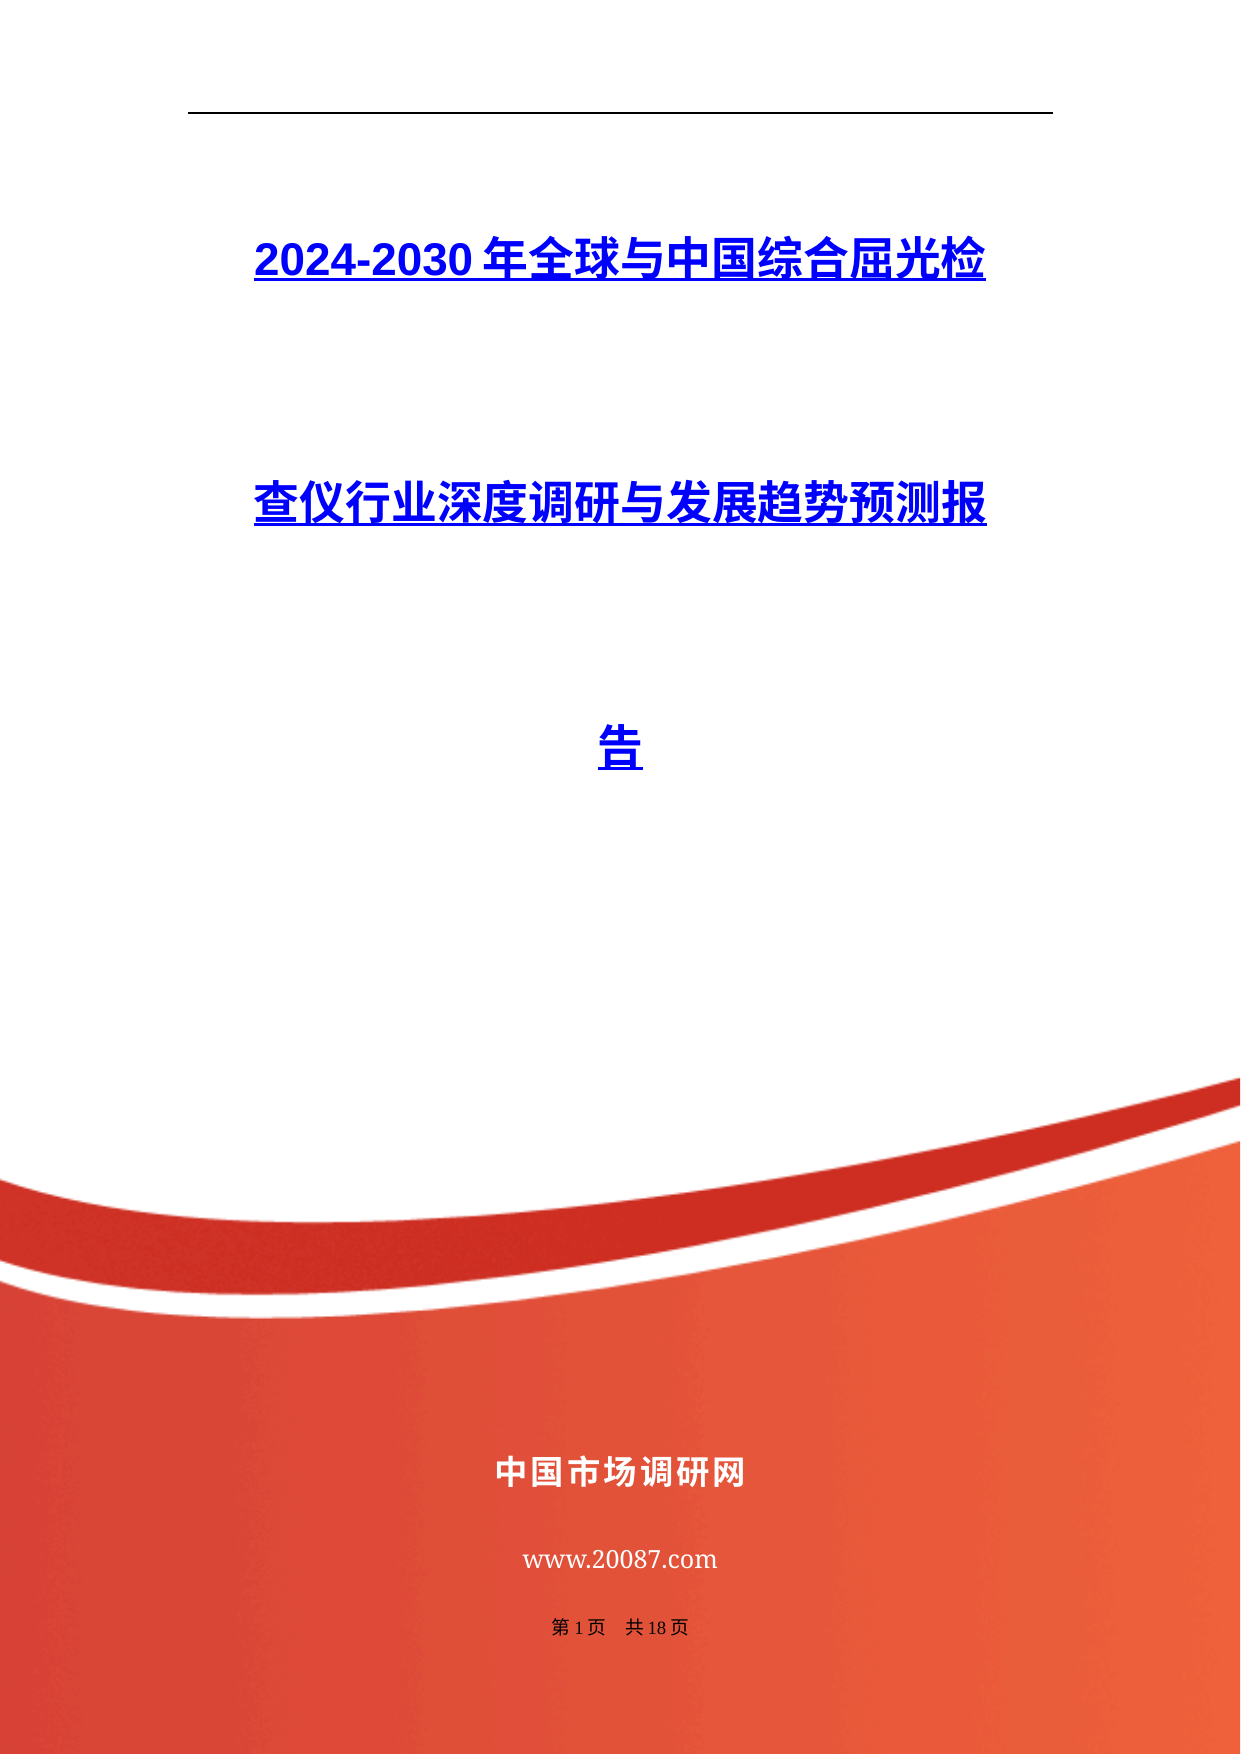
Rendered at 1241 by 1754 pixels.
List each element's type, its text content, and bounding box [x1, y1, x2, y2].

picture [0, 1006, 1241, 1754]
text www.20087.com [187, 1526, 1053, 1591]
subtitle 中国市场调研网 [187, 1437, 1053, 1502]
table_header 2024-2030年全球与中国综合屈光检查仪行业深度调研与发展趋势预测报告 [188, 207, 1053, 871]
